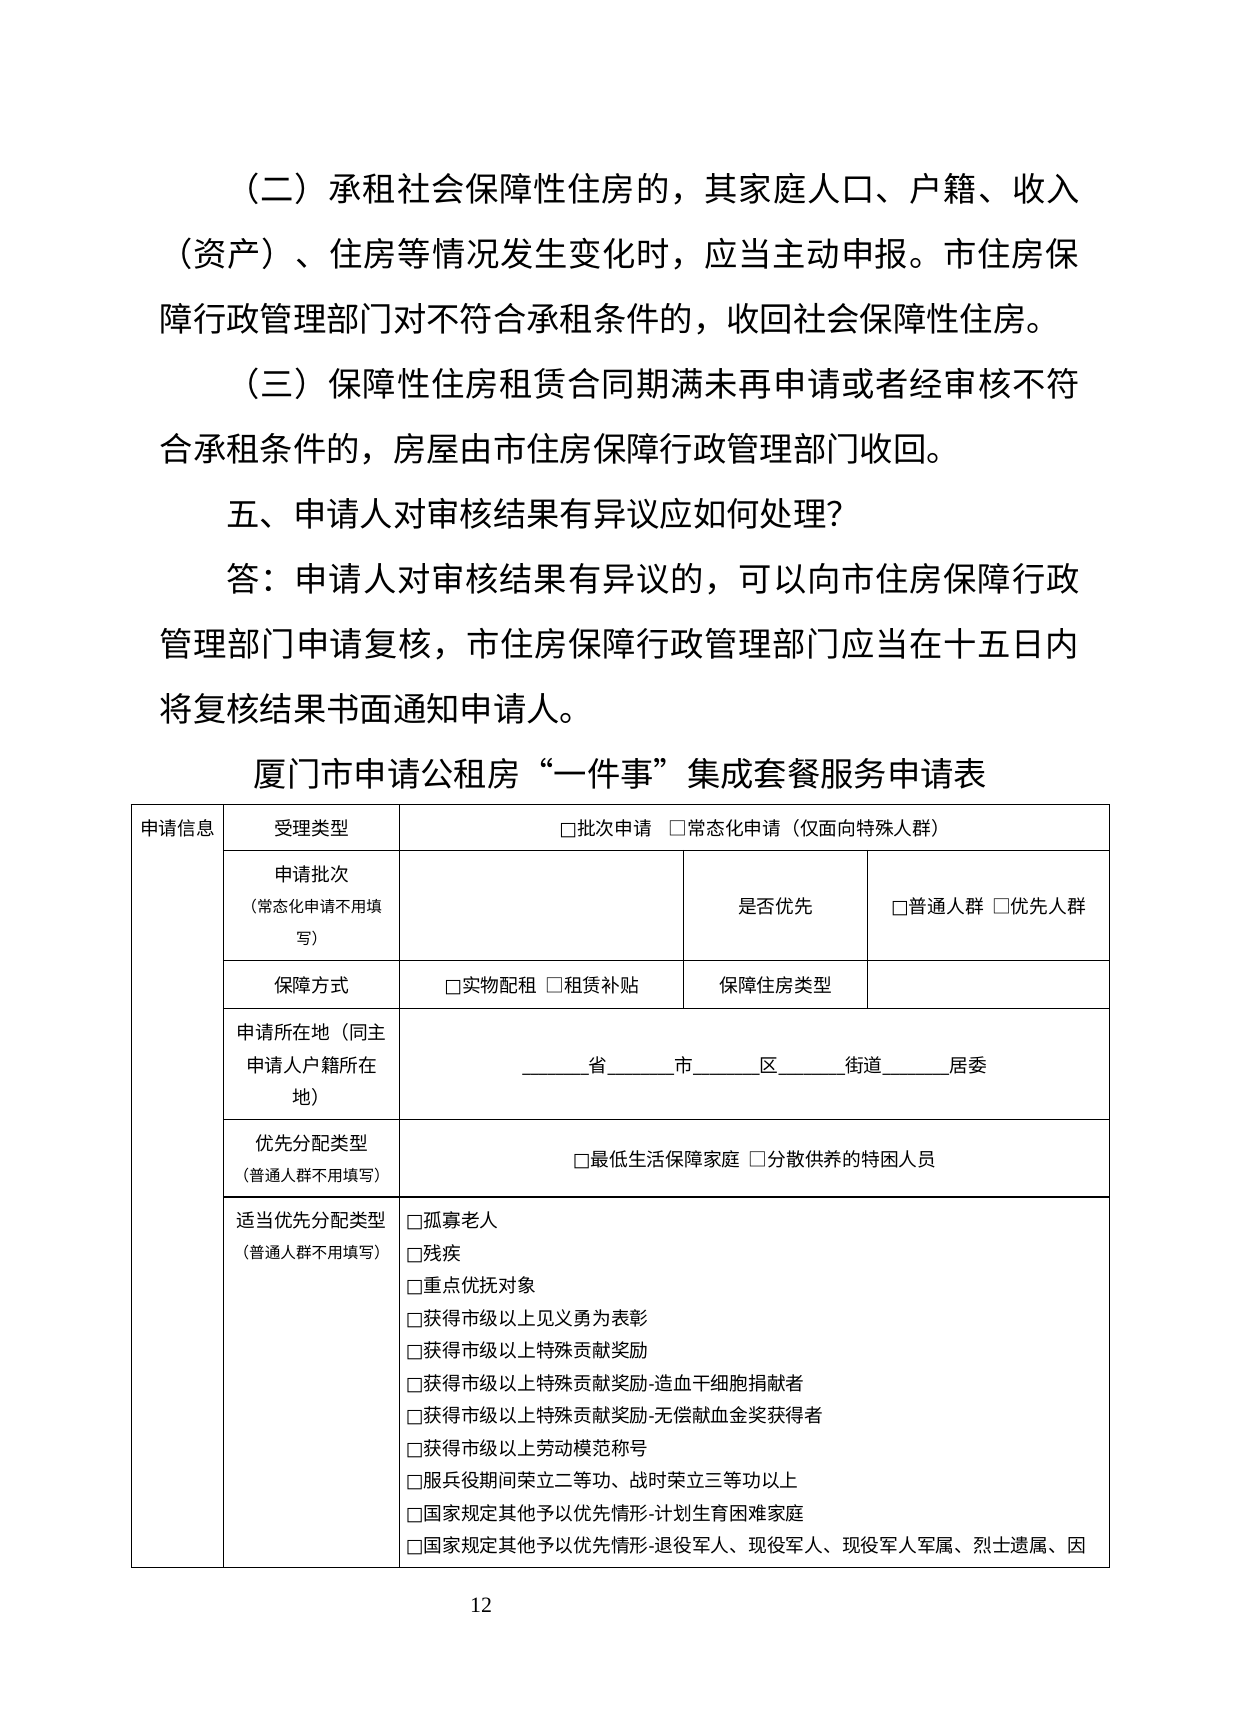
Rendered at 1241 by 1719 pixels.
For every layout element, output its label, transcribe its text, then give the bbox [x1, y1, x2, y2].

table_cell 适当优先分配类型 （普通人群不用填写） [224, 1198, 399, 1567]
text （二）承租社会保障性住房的，其家庭人口、户籍、收入（资产）、住房等情况发生变化时，应当主动申报。市住房保障行政管理部门对不符合承租条件的，收回社会保障性住房。 [159, 154, 1081, 349]
table_header 申请信息 [132, 805, 223, 1567]
table_cell □普通人群 □优先人群 [868, 851, 1109, 960]
table_cell 申请所在地（同主申请人户籍所在地） [224, 1009, 399, 1118]
table_cell □实物配租 □租赁补贴 [400, 961, 683, 1008]
table_cell □最低生活保障家庭 □分散供养的特困人员 [400, 1120, 1109, 1196]
text 厦门市申请公租房“一件事”集成套餐服务申请表 [159, 739, 1081, 804]
table_cell 保障住房类型 [684, 961, 867, 1008]
table_header 受理类型 [224, 805, 399, 850]
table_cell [400, 1198, 1109, 1567]
table_cell 申请批次 （常态化申请不用填写） [224, 851, 399, 960]
table_cell [400, 851, 683, 960]
table_cell [868, 961, 1109, 1008]
table_cell 优先分配类型 （普通人群不用填写） [224, 1120, 399, 1196]
text 答：申请人对审核结果有异议的，可以向市住房保障行政管理部门申请复核，市住房保障行政管理部门应当在十五日内将复核结果书面通知申请人。 [159, 544, 1081, 739]
text 五、申请人对审核结果有异议应如何处理？ [159, 479, 1081, 544]
table_cell 是否优先 [684, 851, 867, 960]
table_cell 保障方式 [224, 961, 399, 1008]
table_header □批次申请 □常态化申请（仅面向特殊人群） [400, 805, 1109, 850]
text （三）保障性住房租赁合同期满未再申请或者经审核不符合承租条件的，房屋由市住房保障行政管理部门收回。 [159, 349, 1081, 479]
table_cell ________省________市________区________街道________居委 [400, 1009, 1109, 1118]
